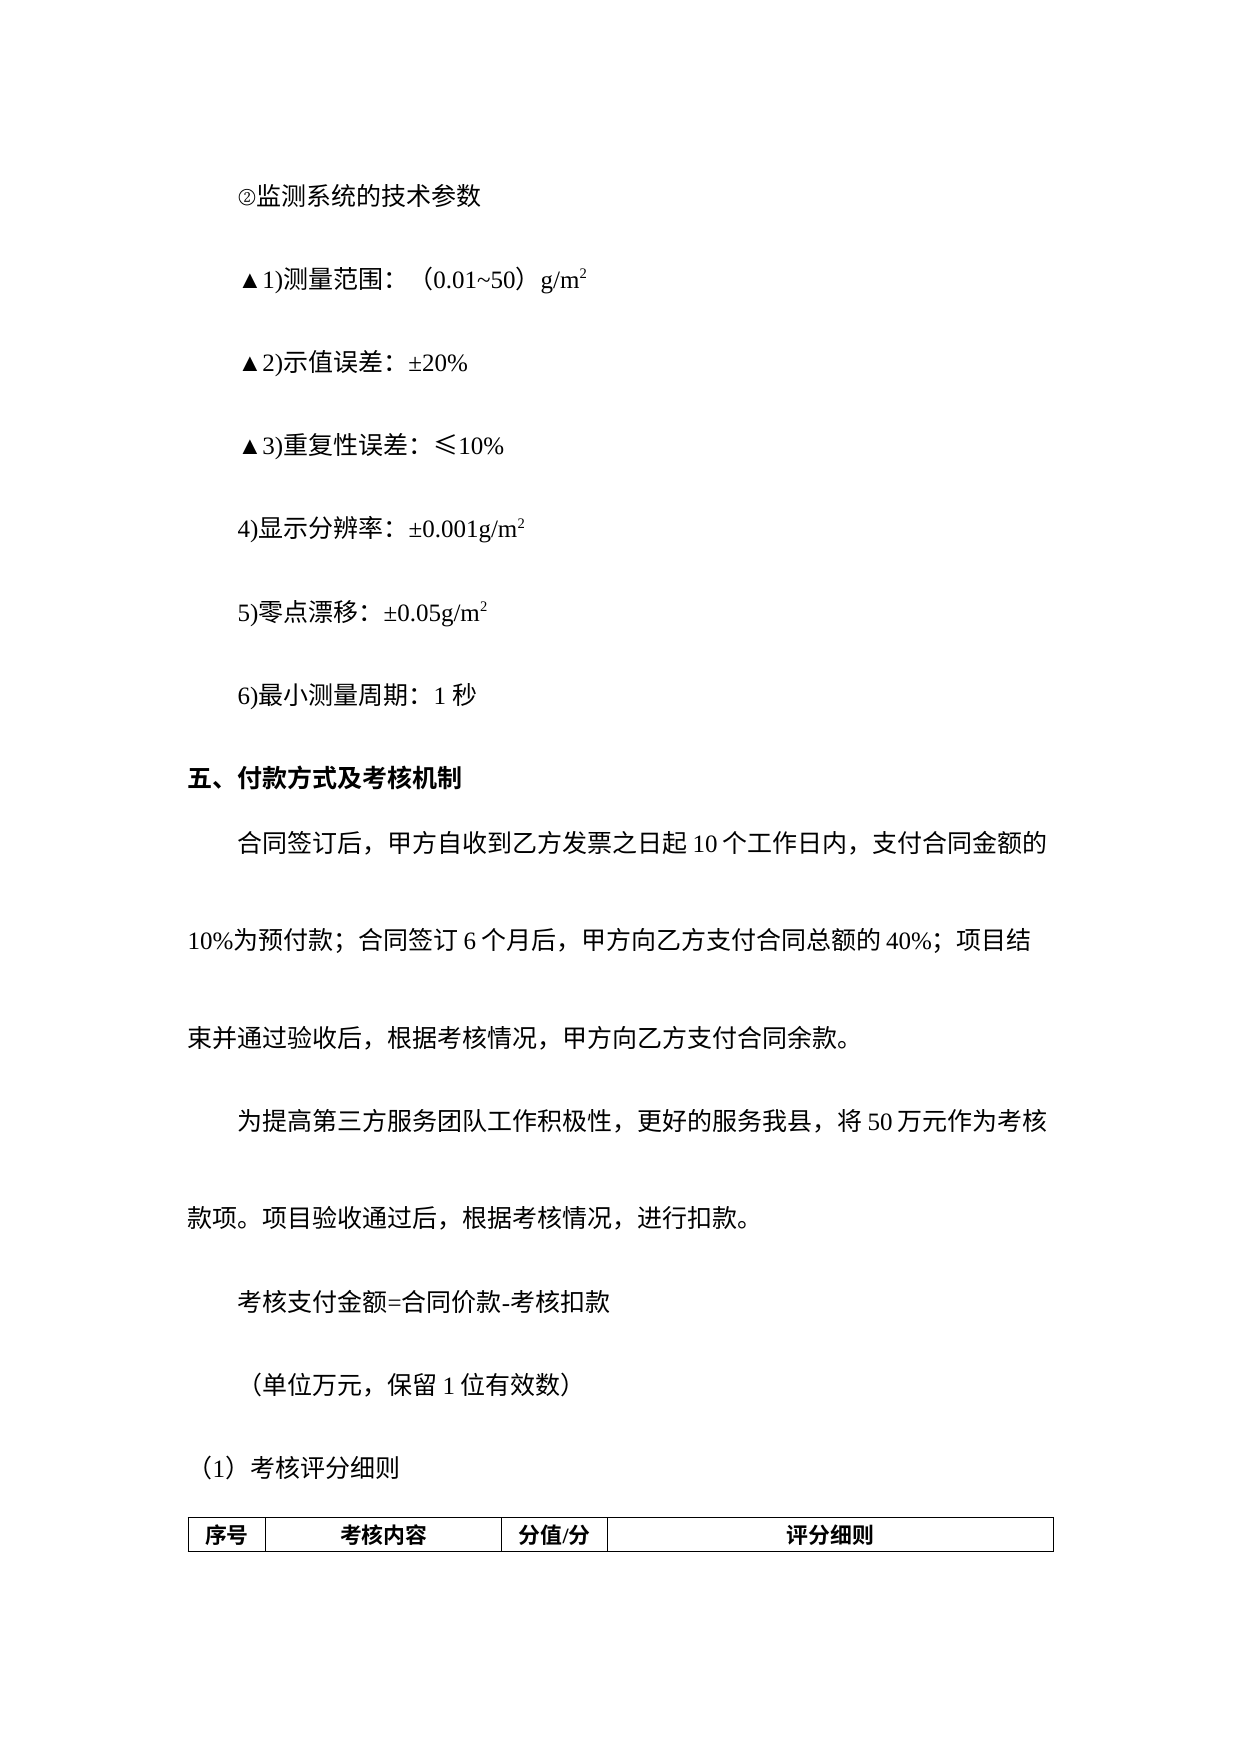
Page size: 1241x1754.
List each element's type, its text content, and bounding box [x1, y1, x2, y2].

table_header 评分细则 [608, 1518, 1053, 1551]
text 6)最小测量周期：1 秒 [187, 661, 1053, 726]
text ②监测系统的技术参数 [187, 162, 1053, 227]
list 考核评分细则 [187, 1434, 1053, 1499]
table_header 序号 [189, 1518, 265, 1551]
table_header 分值/分 [502, 1518, 607, 1551]
text 为提高第三方服务团队工作积极性，更好的服务我县，将50万元作为考核款项。项目验收通过后，根据考核情况，进行扣款。 [187, 1087, 1053, 1249]
text 五、付款方式及考核机制 [187, 744, 1053, 809]
text 5)零点漂移：±0.05g/m2 [187, 578, 1053, 643]
text ▲1)测量范围：（0.01~50）g/m2 [187, 245, 1053, 310]
text （单位万元，保留1位有效数） [187, 1351, 1053, 1416]
text 合同签订后，甲方自收到乙方发票之日起10个工作日内，支付合同金额的10%为预付款；合同签订6个月后，甲方向乙方支付合同总额的40%；项目结束并通过验收后，根据考核情况，甲方向乙方支付合同余款。 [187, 809, 1053, 1069]
text ▲2)示值误差：±20% [187, 328, 1053, 393]
text 4)显示分辨率：±0.001g/m2 [187, 494, 1053, 559]
table_header 考核内容 [266, 1518, 501, 1551]
text ▲3)重复性误差：≤10% [187, 411, 1053, 476]
text 考核支付金额=合同价款-考核扣款 [187, 1268, 1053, 1333]
